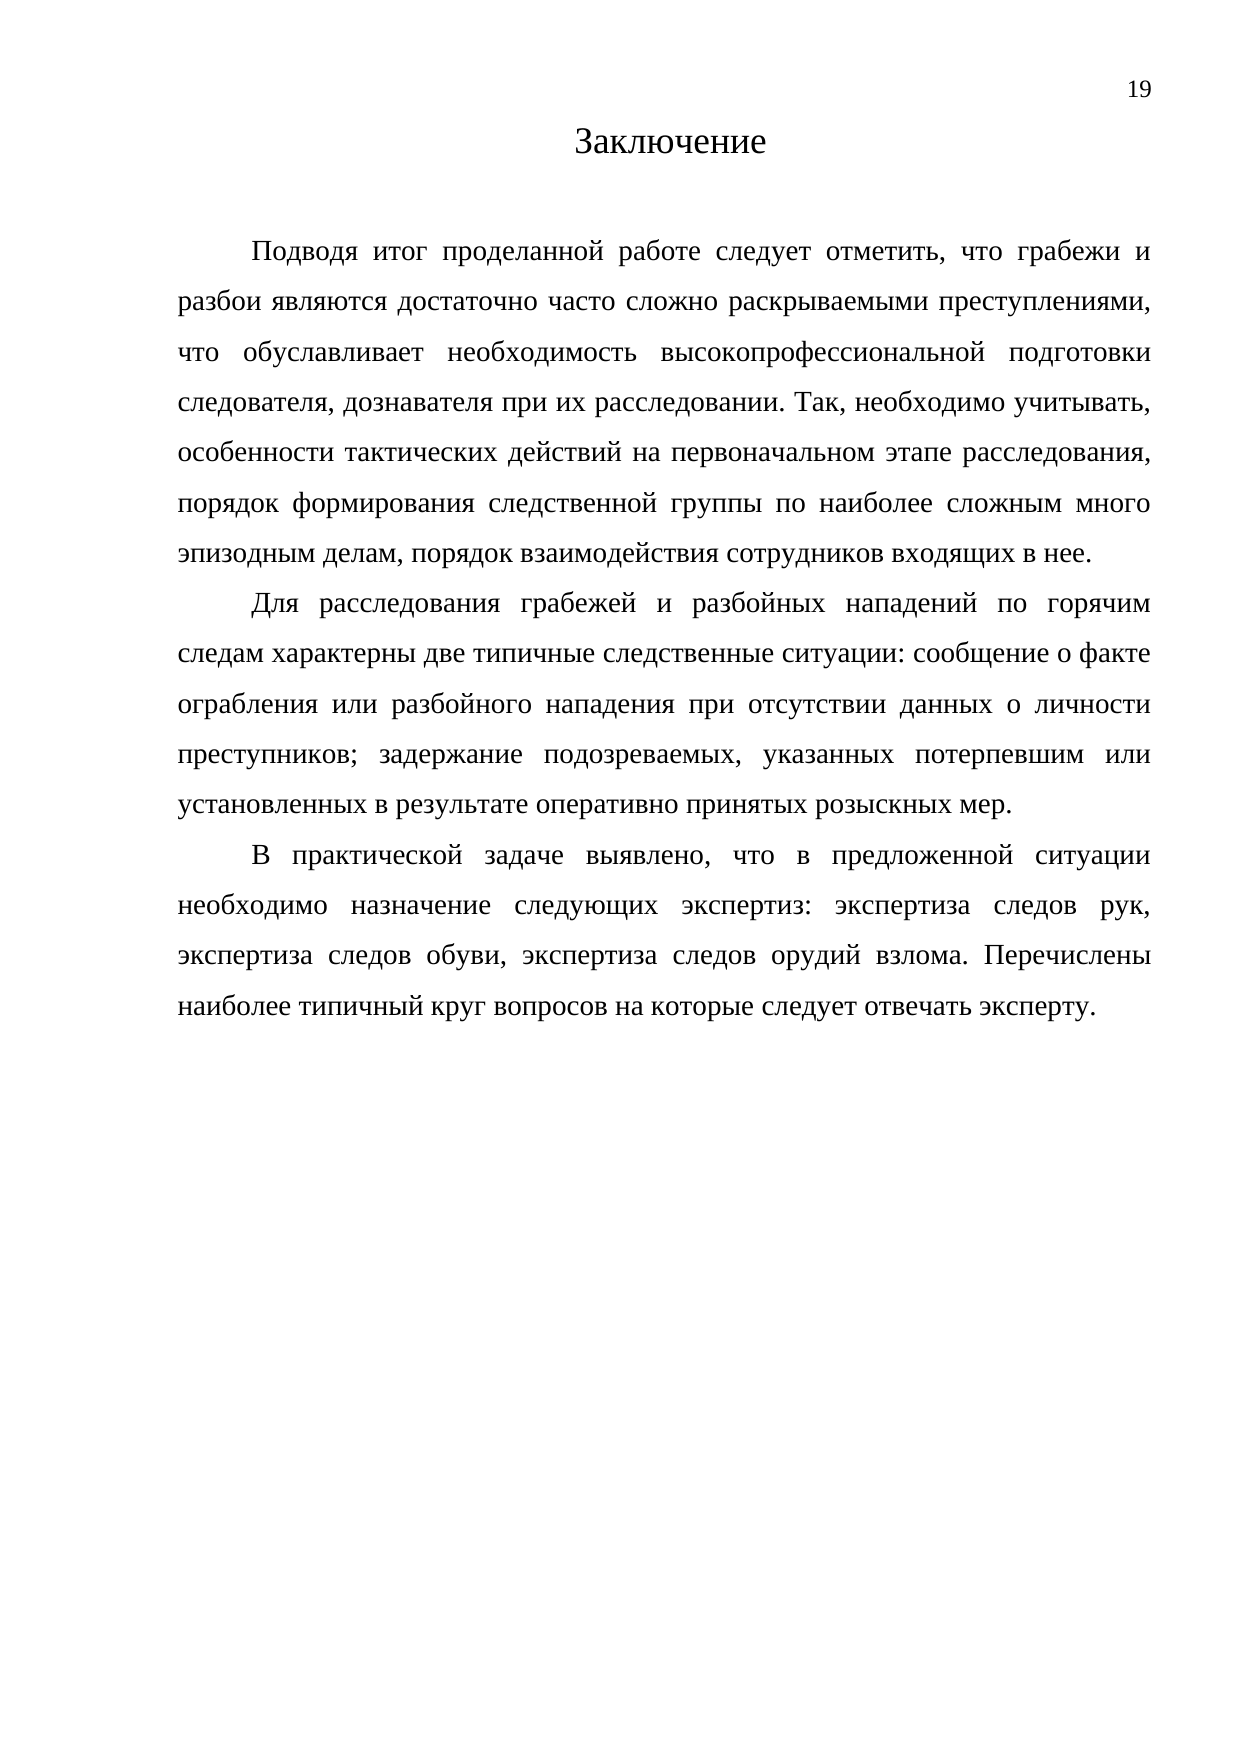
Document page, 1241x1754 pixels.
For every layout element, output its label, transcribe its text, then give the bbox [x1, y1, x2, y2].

text Подводя итог проделанной работе следует отметить, что грабежи и разбои являются достаточно часто сложно раскрываемыми преступлениями, что обуславливает необходимость высокопрофессиональной подготовки следователя, дознавателя при их расследовании. Так, необходимо учитывать, особенности тактических действий на первоначальном этапе расследования, порядок формирования следственной группы по наиболее сложным много эпизодным делам, порядок взаимодействия сотрудников входящих в нее. [177, 233, 1152, 568]
text Для расследования грабежей и разбойных нападений по горячим следам характерны две типичные следственные ситуации: сообщение о факте ограбления или разбойного нападения при отсутствии данных о личности преступников; задержание подозреваемых, указанных потерпевшим или установленных в результате оперативно принятых розыскных мер. [177, 585, 1152, 820]
text В практической задаче выявлено, что в предложенной ситуации необходимо назначение следующих экспертиз: экспертиза следов рук, экспертиза следов обуви, экспертиза следов орудий взлома. Перечислены наиболее типичный круг вопросов на которые следует отвечать эксперту. [177, 837, 1152, 1021]
text Заключение [546, 118, 1152, 161]
